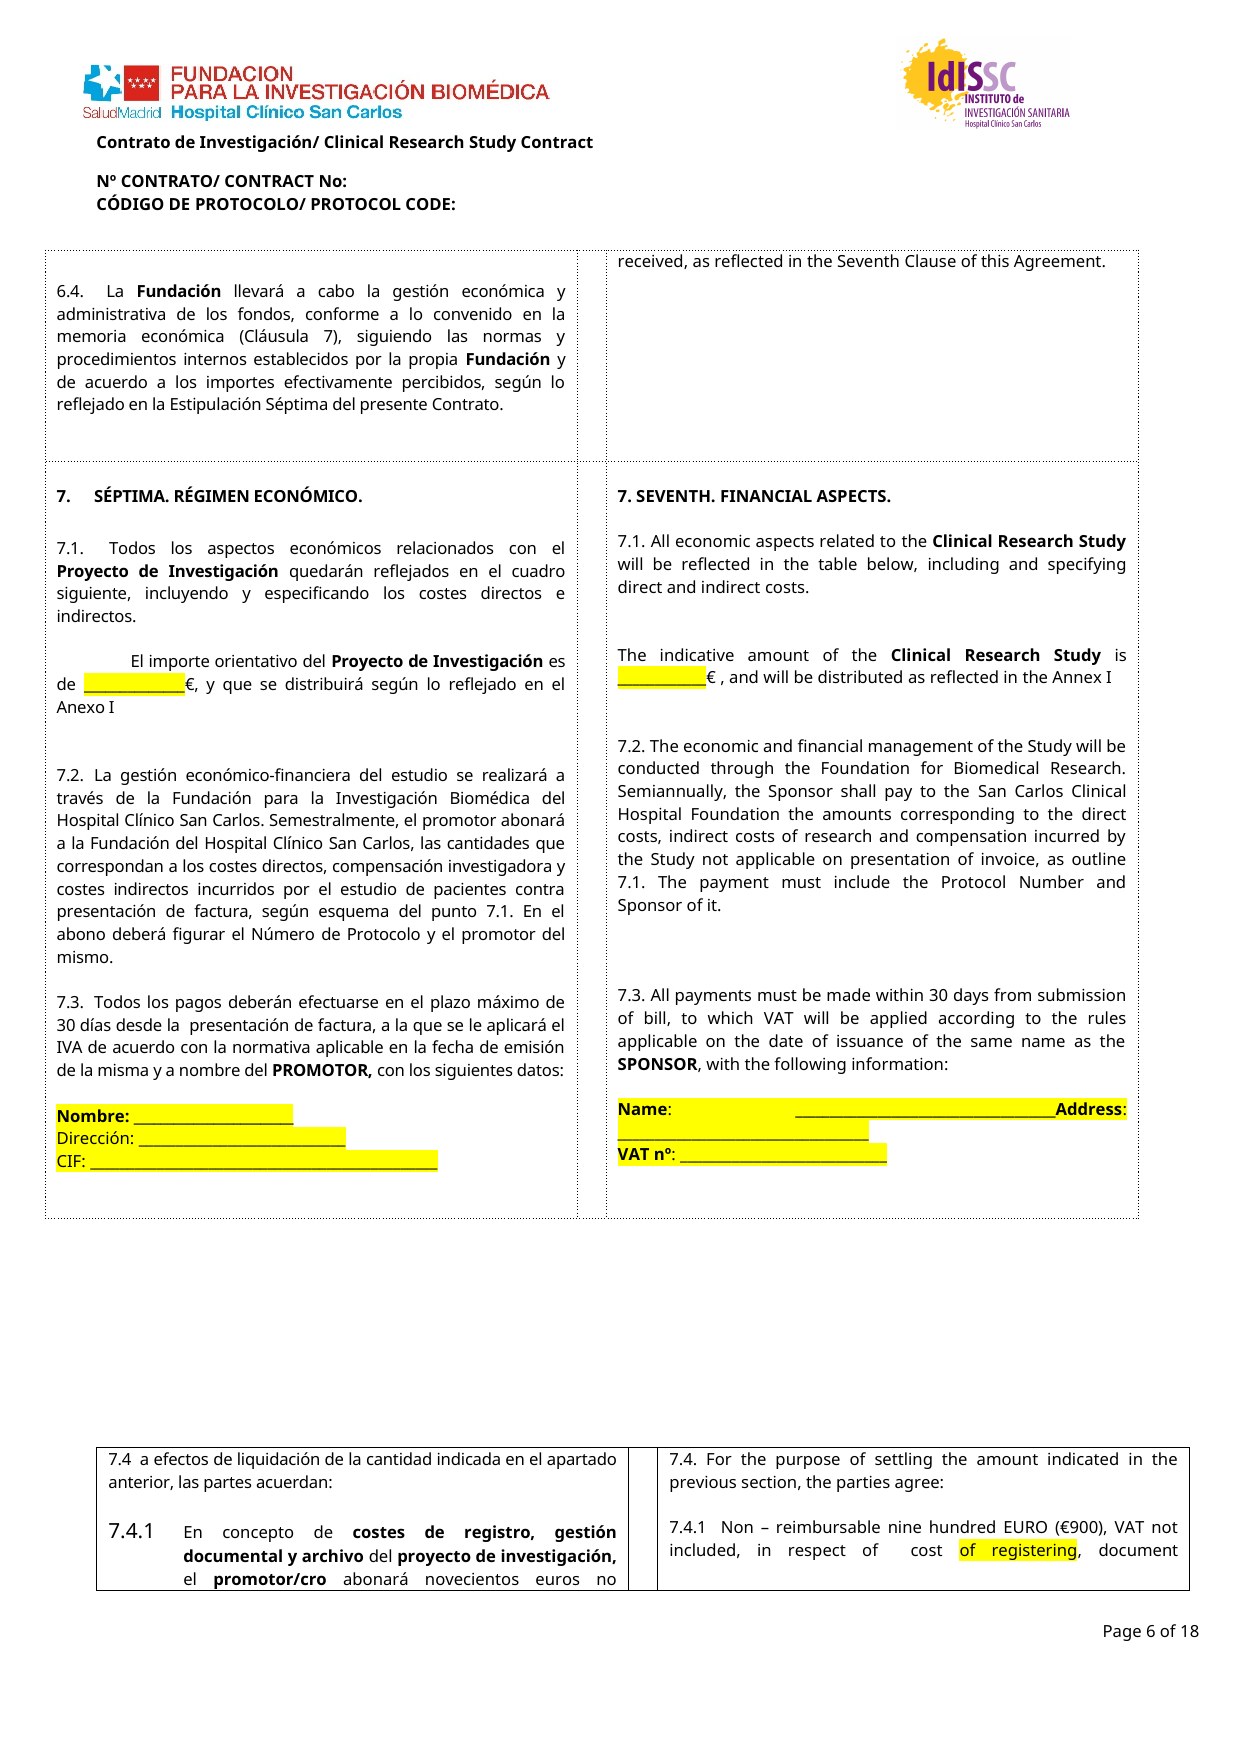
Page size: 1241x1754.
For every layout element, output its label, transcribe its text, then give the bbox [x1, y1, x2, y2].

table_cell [45, 250, 577, 461]
picture [896, 37, 1072, 130]
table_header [97, 1448, 628, 1590]
table_cell SÉPTIMA. RÉGIMEN ECONÓMICO. Todos los aspectos económicos relacionados con el Proyecto de Investigación quedarán reflejados en el cuadro siguiente, incluyendo y especificando los costes directos e indirectos. El importe orientativo del Proyecto de Investigación es de ______________€, y que se distribuirá según lo reflejado en el Anexo I La gestión económico-financiera del estudio se realizará a través de la Fundación para la Investigación Biomédica del Hospital Clínico San Carlos. Semestralmente, el promotor abonará a la Fundación del Hospital Clínico San Carlos, las cantidades que correspondan a los costes directos, compensación investigadora y costes indirectos incurridos por el estudio de pacientes contra presentación de factura, según esquema del punto 7.1. En el abono deberá figurar el Número de Protocolo y el promotor del mismo. Todos los pagos deberán efectuarse en el plazo máximo de 30 días desde la presentación de factura, a la que se le aplicará el IVA de acuerdo con la normativa aplicable en la fecha de emisión de la misma y a nombre del PROMOTOR, con los siguientes datos: Nombre: ________________________ Dirección: ____________________________ CIF: _______________________________________________ [45, 461, 577, 1218]
table_cell [577, 461, 606, 1218]
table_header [658, 1448, 1189, 1590]
table_header [629, 1448, 657, 1590]
table_cell [577, 250, 606, 461]
table_cell 7. SEVENTH. FINANCIAL ASPECTS. 7.1. All economic aspects related to the Clinical Research Study will be reflected in the table below, including and specifying direct and indirect costs. The indicative amount of the Clinical Research Study is ____________€ , and will be distributed as reflected in the Annex I 7.2. The economic and financial management of the Study will be conducted through the Foundation for Biomedical Research. Semiannually, the Sponsor shall pay to the San Carlos Clinical Hospital Foundation the amounts corresponding to the direct costs, indirect costs of research and compensation incurred by the Study not applicable on presentation of invoice, as outline 7.1. The payment must include the Protocol Number and Sponsor of it. 7.3. All payments must be made within 30 days from submission of bill, to which VAT will be applied according to the rules applicable on the date of issuance of the same name as the SPONSOR, with the following information: Name: ______________________________________Address: __________________________________ VAT nº: ____________________________ [606, 461, 1138, 1218]
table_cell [606, 250, 1138, 461]
picture [83, 64, 550, 121]
